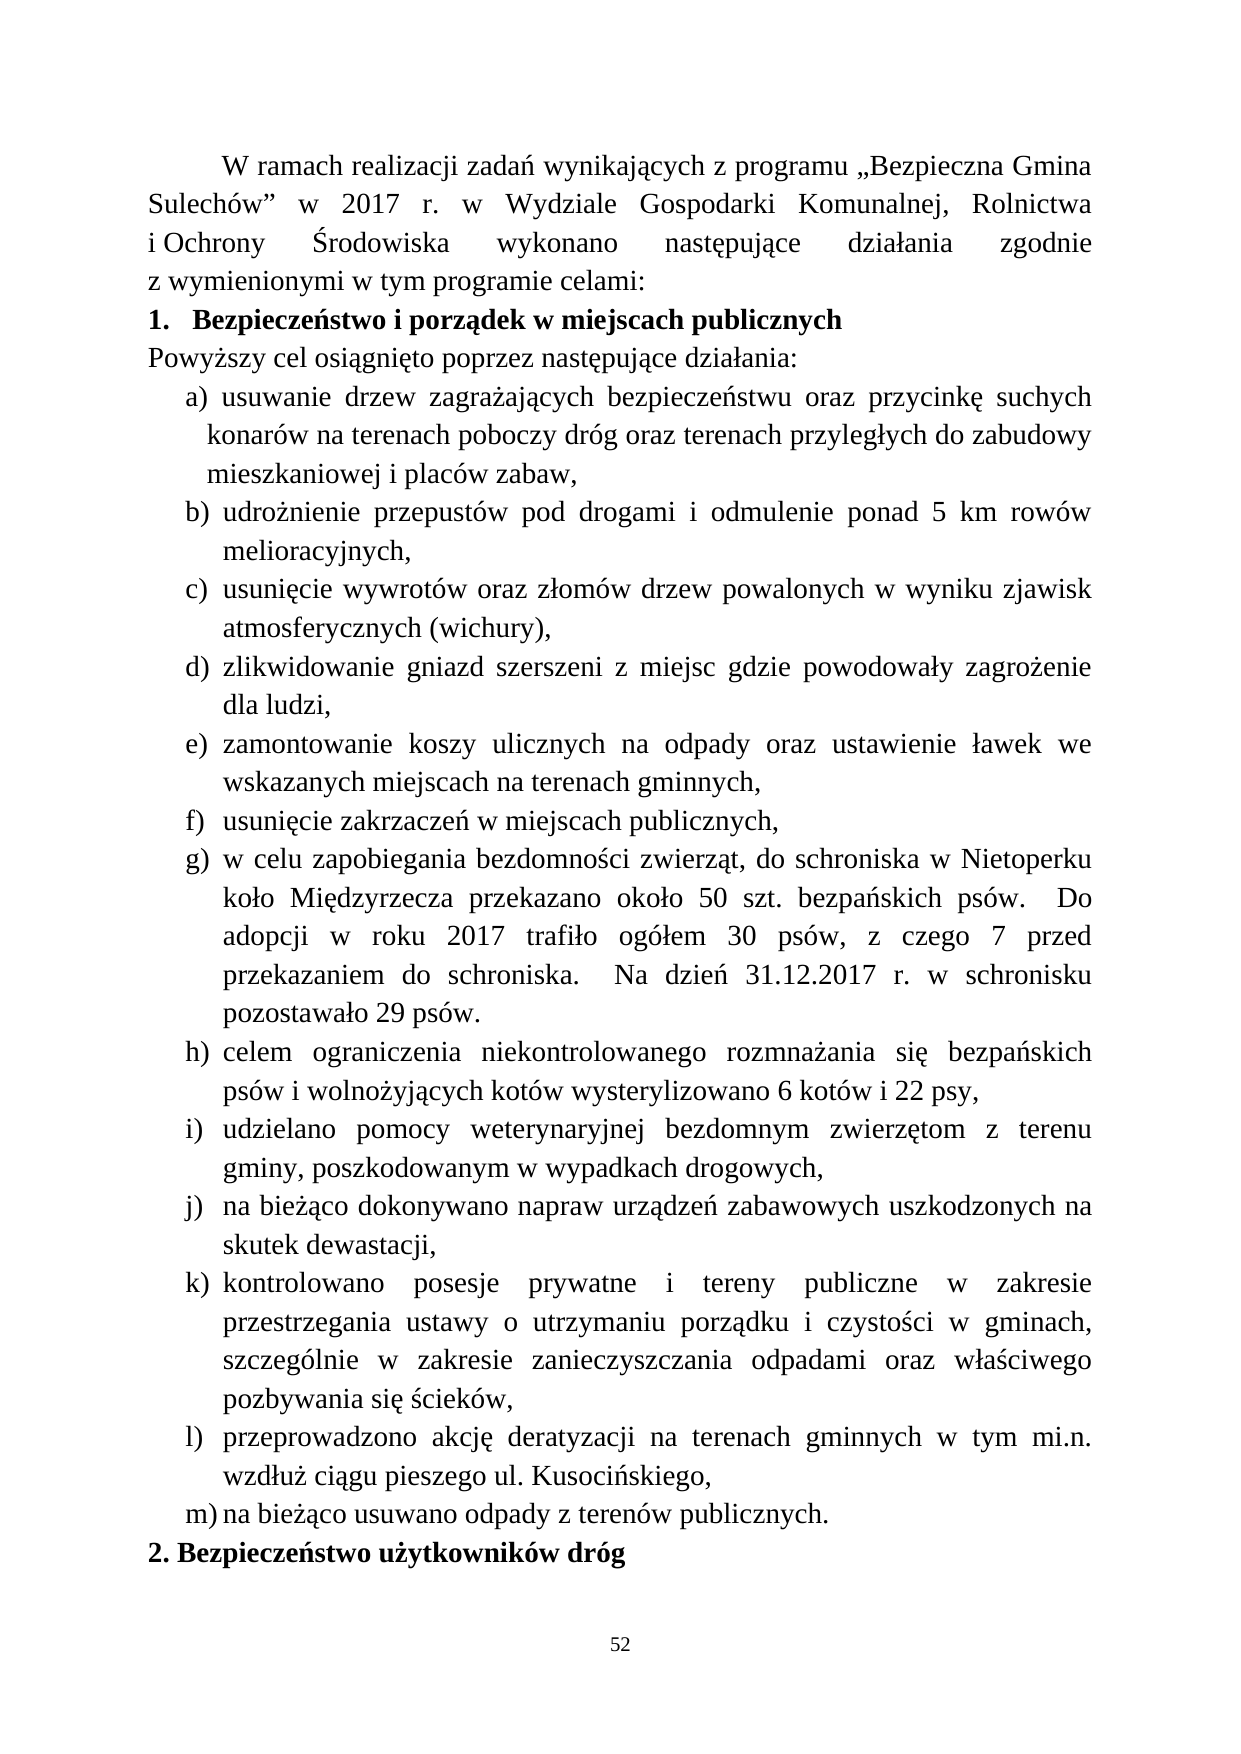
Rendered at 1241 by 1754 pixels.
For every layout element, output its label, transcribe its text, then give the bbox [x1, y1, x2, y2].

list udzielano pomocy weterynaryjnej bezdomnym zwierzętom z terenu gminy, poszkodowanym w wypadkach drogowych, [185, 1111, 1093, 1183]
list Bezpieczeństwo i porządek w miejscach publicznych [148, 302, 1093, 335]
list kontrolowano posesje prywatne i tereny publiczne w zakresie przestrzegania ustawy o utrzymaniu porządku i czystości w gminach, szczególnie w zakresie zanieczyszczania odpadami oraz właściwego pozbywania się ścieków, [185, 1265, 1093, 1414]
list usuwanie drzew zagrażających bezpieczeństwu oraz przycinkę suchych konarów na terenach poboczy dróg oraz terenach przyległych do zabudowy mieszkaniowej i placów zabaw, [185, 379, 1093, 489]
text 2. Bezpieczeństwo użytkowników dróg [148, 1535, 1093, 1569]
list na bieżąco dokonywano napraw urządzeń zabawowych uszkodzonych na skutek dewastacji, [185, 1188, 1093, 1260]
list udrożnienie przepustów pod drogami i odmulenie ponad 5 km rowów melioracyjnych, [185, 494, 1093, 567]
list w celu zapobiegania bezdomności zwierząt, do schroniska w Nietoperku koło Międzyrzecza przekazano około 50 szt. bezpańskich psów. Do adopcji w roku 2017 trafiło ogółem 30 psów, z czego 7 przed przekazaniem do schroniska. Na dzień 31.12.2017 r. w schronisku pozostawało 29 psów. [185, 841, 1093, 1029]
list usunięcie wywrotów oraz złomów drzew powalonych w wyniku zjawisk atmosferycznych (wichury), [185, 572, 1093, 644]
list przeprowadzono akcję deratyzacji na terenach gminnych w tym mi.n. wzdłuż ciągu pieszego ul. Kusocińskiego, [185, 1419, 1093, 1492]
list usunięcie zakrzaczeń w miejscach publicznych, [185, 803, 1093, 836]
text Powyższy cel osiągnięto poprzez następujące działania: [148, 340, 1093, 374]
list na bieżąco usuwano odpady z terenów publicznych. [185, 1497, 1093, 1530]
text W ramach realizacji zadań wynikających z programu „Bezpieczna Gmina Sulechów” w 2017 r. w Wydziale Gospodarki Komunalnej, Rolnictwa i Ochrony Środowiska wykonano następujące działania zgodnie z wymienionymi w tym programie celami: [148, 148, 1093, 297]
list celem ograniczenia niekontrolowanego rozmnażania się bezpańskich psów i wolnożyjących kotów wysterylizowano 6 kotów i 22 psy, [185, 1034, 1093, 1106]
list zlikwidowanie gniazd szerszeni z miejsc gdzie powodowały zagrożenie dla ludzi, [185, 649, 1093, 721]
list zamontowanie koszy ulicznych na odpady oraz ustawienie ławek we wskazanych miejscach na terenach gminnych, [185, 726, 1093, 798]
